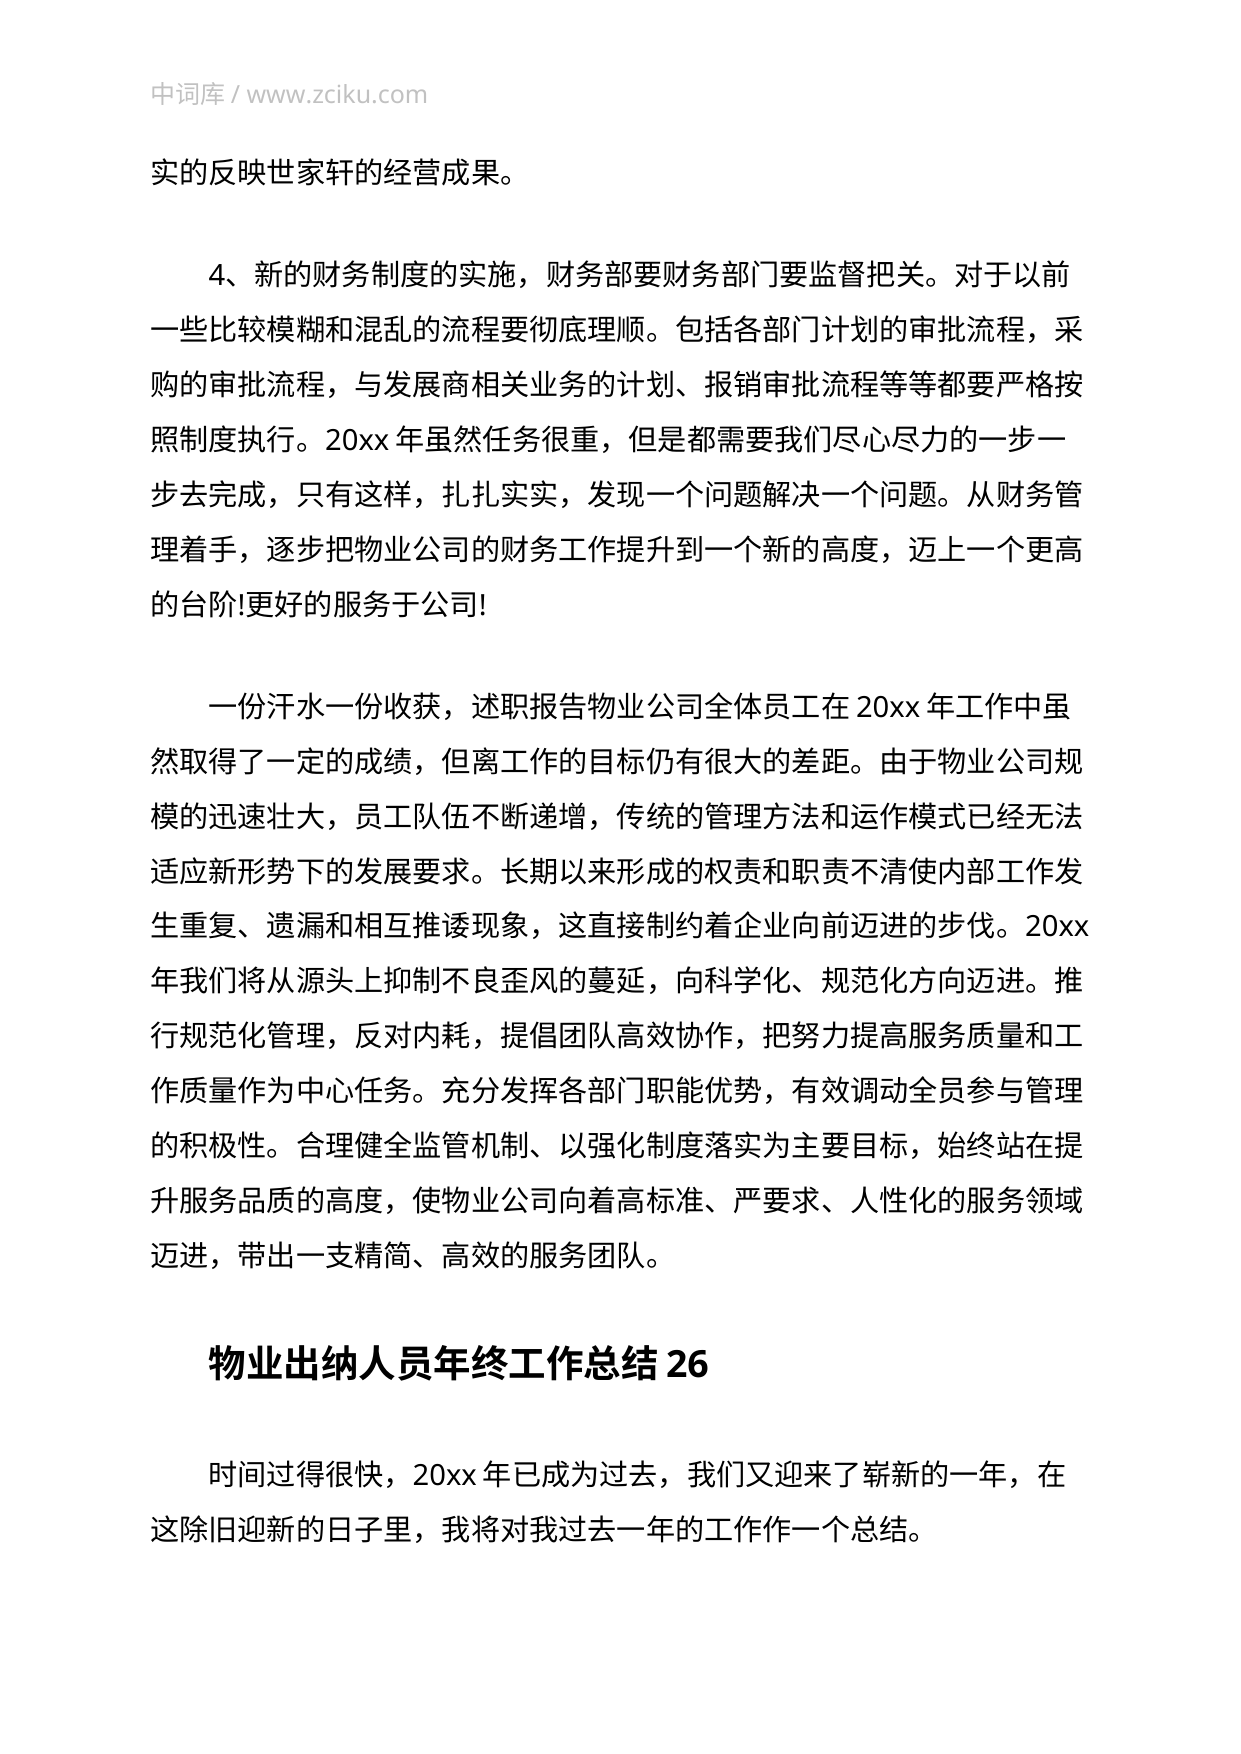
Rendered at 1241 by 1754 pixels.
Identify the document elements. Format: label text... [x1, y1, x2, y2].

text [150, 150, 1090, 192]
text 时间过得很快，20xx年已成为过去，我们又迎来了崭新的一年，在这除旧迎新的日子里，我将对我过去一年的工作作一个总结。 [150, 1452, 1090, 1549]
text 物业出纳人员年终工作总结26 [150, 1334, 1090, 1389]
text 一份汗水一份收获，述职报告物业公司全体员工在20xx年工作中虽然取得了一定的成绩，但离工作的目标仍有很大的差距。由于物业公司规模的迅速壮大，员工队伍不断递增，传统的管理方法和运作模式已经无法适应新形势下的发展要求。长期以来形成的权责和职责不清使内部工作发生重复、遗漏和相互推诿现象，这直接制约着企业向前迈进的步伐。20xx年我们将从源头上抑制不良歪风的蔓延，向科学化、规范化方向迈进。推行规范化管理，反对内耗，提倡团队高效协作，把努力提高服务质量和工作质量作为中心任务。充分发挥各部门职能优势，有效调动全员参与管理的积极性。合理健全监管机制、以强化制度落实为主要目标，始终站在提升服务品质的高度，使物业公司向着高标准、严要求、人性化的服务领域迈进，带出一支精简、高效的服务团队。 [150, 683, 1090, 1275]
text 4、新的财务制度的实施，财务部要财务部门要监督把关。对于以前一些比较模糊和混乱的流程要彻底理顺。包括各部门计划的审批流程，采购的审批流程，与发展商相关业务的计划、报销审批流程等等都要严格按照制度执行。20xx年虽然任务很重，但是都需要我们尽心尽力的一步一步去完成，只有这样，扎扎实实，发现一个问题解决一个问题。从财务管理着手，逐步把物业公司的财务工作提升到一个新的高度，迈上一个更高的台阶!更好的服务于公司! [150, 252, 1090, 624]
